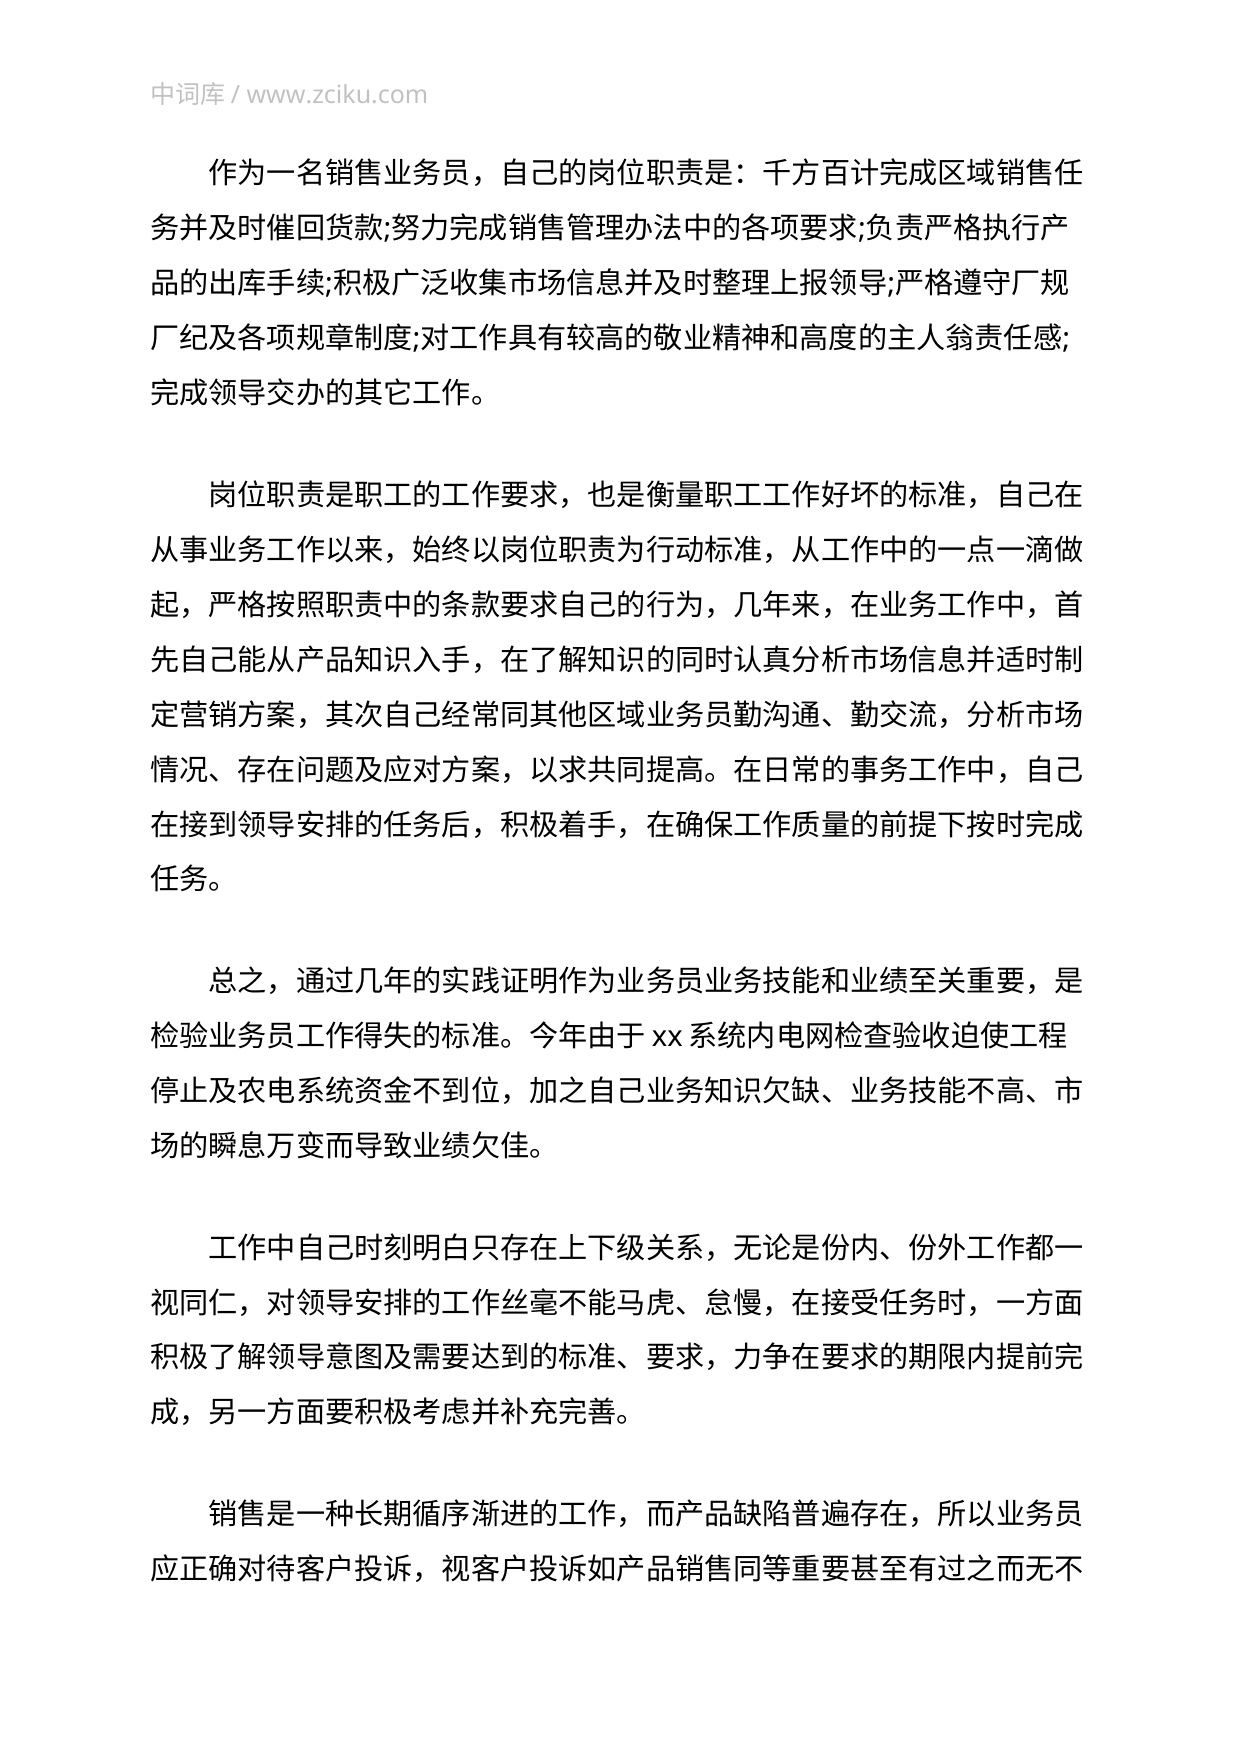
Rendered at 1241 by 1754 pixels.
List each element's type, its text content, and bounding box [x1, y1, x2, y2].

text 工作中自己时刻明白只存在上下级关系，无论是份内、份外工作都一视同仁，对领导安排的工作丝毫不能马虎、怠慢，在接受任务时，一方面积极了解领导意图及需要达到的标准、要求，力争在要求的期限内提前完成，另一方面要积极考虑并补充完善。 [150, 1224, 1090, 1431]
text 作为一名销售业务员，自己的岗位职责是：千方百计完成区域销售任务并及时催回货款;努力完成销售管理办法中的各项要求;负责严格执行产品的出库手续;积极广泛收集市场信息并及时整理上报领导;严格遵守厂规厂纪及各项规章制度;对工作具有较高的敬业精神和高度的主人翁责任感;完成领导交办的其它工作。 [150, 150, 1090, 412]
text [150, 1491, 1090, 1588]
text 岗位职责是职工的工作要求，也是衡量职工工作好坏的标准，自己在从事业务工作以来，始终以岗位职责为行动标准，从工作中的一点一滴做起，严格按照职责中的条款要求自己的行为，几年来，在业务工作中，首先自己能从产品知识入手，在了解知识的同时认真分析市场信息并适时制定营销方案，其次自己经常同其他区域业务员勤沟通、勤交流，分析市场情况、存在问题及应对方案，以求共同提高。在日常的事务工作中，自己在接到领导安排的任务后，积极着手，在确保工作质量的前提下按时完成任务。 [150, 472, 1090, 898]
text 总之，通过几年的实践证明作为业务员业务技能和业绩至关重要，是检验业务员工作得失的标准。今年由于xx系统内电网检查验收迫使工程停止及农电系统资金不到位，加之自己业务知识欠缺、业务技能不高、市场的瞬息万变而导致业绩欠佳。 [150, 958, 1090, 1165]
